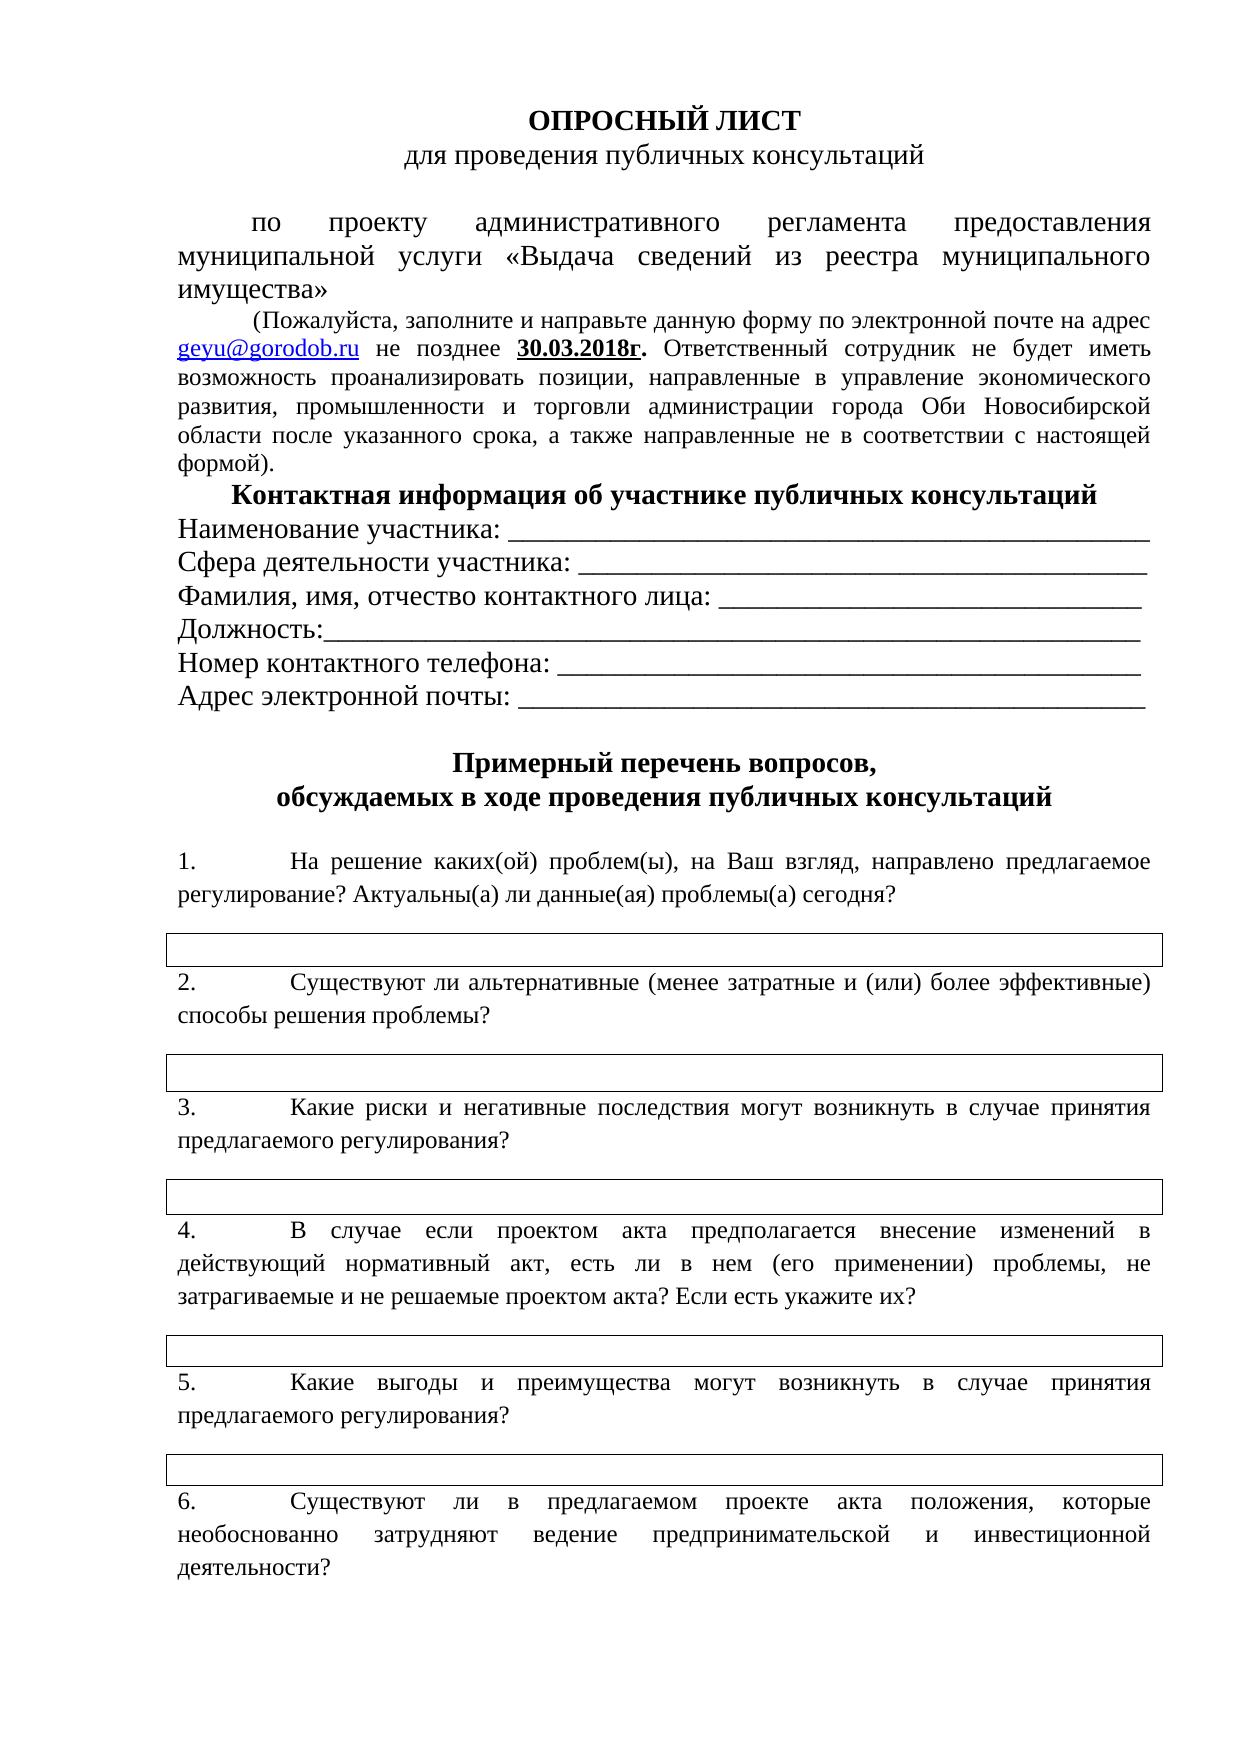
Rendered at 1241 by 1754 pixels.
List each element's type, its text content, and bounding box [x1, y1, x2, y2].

text обсуждаемых в ходе проведения публичных консультаций [177, 779, 1152, 813]
text Сфера деятельности участника: _______________________________________ [177, 544, 1152, 578]
text по проекту административного регламента предоставления муниципальной услуги «Выдача сведений из реестра муниципального имущества» [177, 204, 1152, 305]
text Номер контактного телефона: ________________________________________ [177, 645, 1152, 678]
text ОПРОСНЫЙ ЛИСТ [177, 103, 1152, 137]
table_cell Какие риски и негативные последствия могут возникнуть в случае принятия предлагаемого регулирования? [166, 1092, 1163, 1178]
text Наименование участника: ____________________________________________ [177, 511, 1152, 544]
table_cell Какие выгоды и преимущества могут возникнуть в случае принятия предлагаемого регулирования? [166, 1367, 1163, 1454]
table_cell Существуют ли альтернативные (менее затратные и (или) более эффективные) способы решения проблемы? [166, 967, 1163, 1053]
table_cell [167, 1455, 1162, 1485]
table_cell [167, 1055, 1162, 1091]
table_cell В случае если проектом акта предполагается внесение изменений в действующий нормативный акт, есть ли в нем (его применении) проблемы, не затрагиваемые и не решаемые проектом акта? Если есть укажите их? [166, 1215, 1163, 1335]
table_cell [167, 1180, 1162, 1214]
text Должность:________________________________________________________ [177, 611, 1152, 645]
table_cell Существуют ли в предлагаемом проекте акта положения, которые необоснованно затрудняют ведение предпринимательской и инвестиционной деятельности? [166, 1486, 1163, 1606]
text Контактная информация об участнике публичных консультаций [177, 477, 1152, 511]
text Фамилия, имя, отчество контактного лица: _____________________________ [177, 578, 1152, 611]
text (Пожалуйста, заполните и направьте данную форму по электронной почте на адрес geyu@gorodob.ru не позднее 30.03.2018г. Ответственный сотрудник не будет иметь возможность проанализировать позиции, направленные в управление экономического развития, промышленности и торговли администрации города Оби Новосибирской области после указанного срока, а также направленные не в соответствии с настоящей формой). [177, 305, 1152, 477]
text Примерный перечень вопросов, [177, 746, 1152, 779]
text Адрес электронной почты: ___________________________________________ [177, 678, 1152, 712]
text для проведения публичных консультаций [177, 137, 1152, 171]
table_cell [167, 934, 1162, 966]
table_header На решение каких(ой) проблем(ы), на Ваш взгляд, направлено предлагаемое регулирование? Актуальны(а) ли данные(ая) проблемы(а) сегодня? [166, 846, 1163, 933]
table_cell [167, 1336, 1162, 1366]
